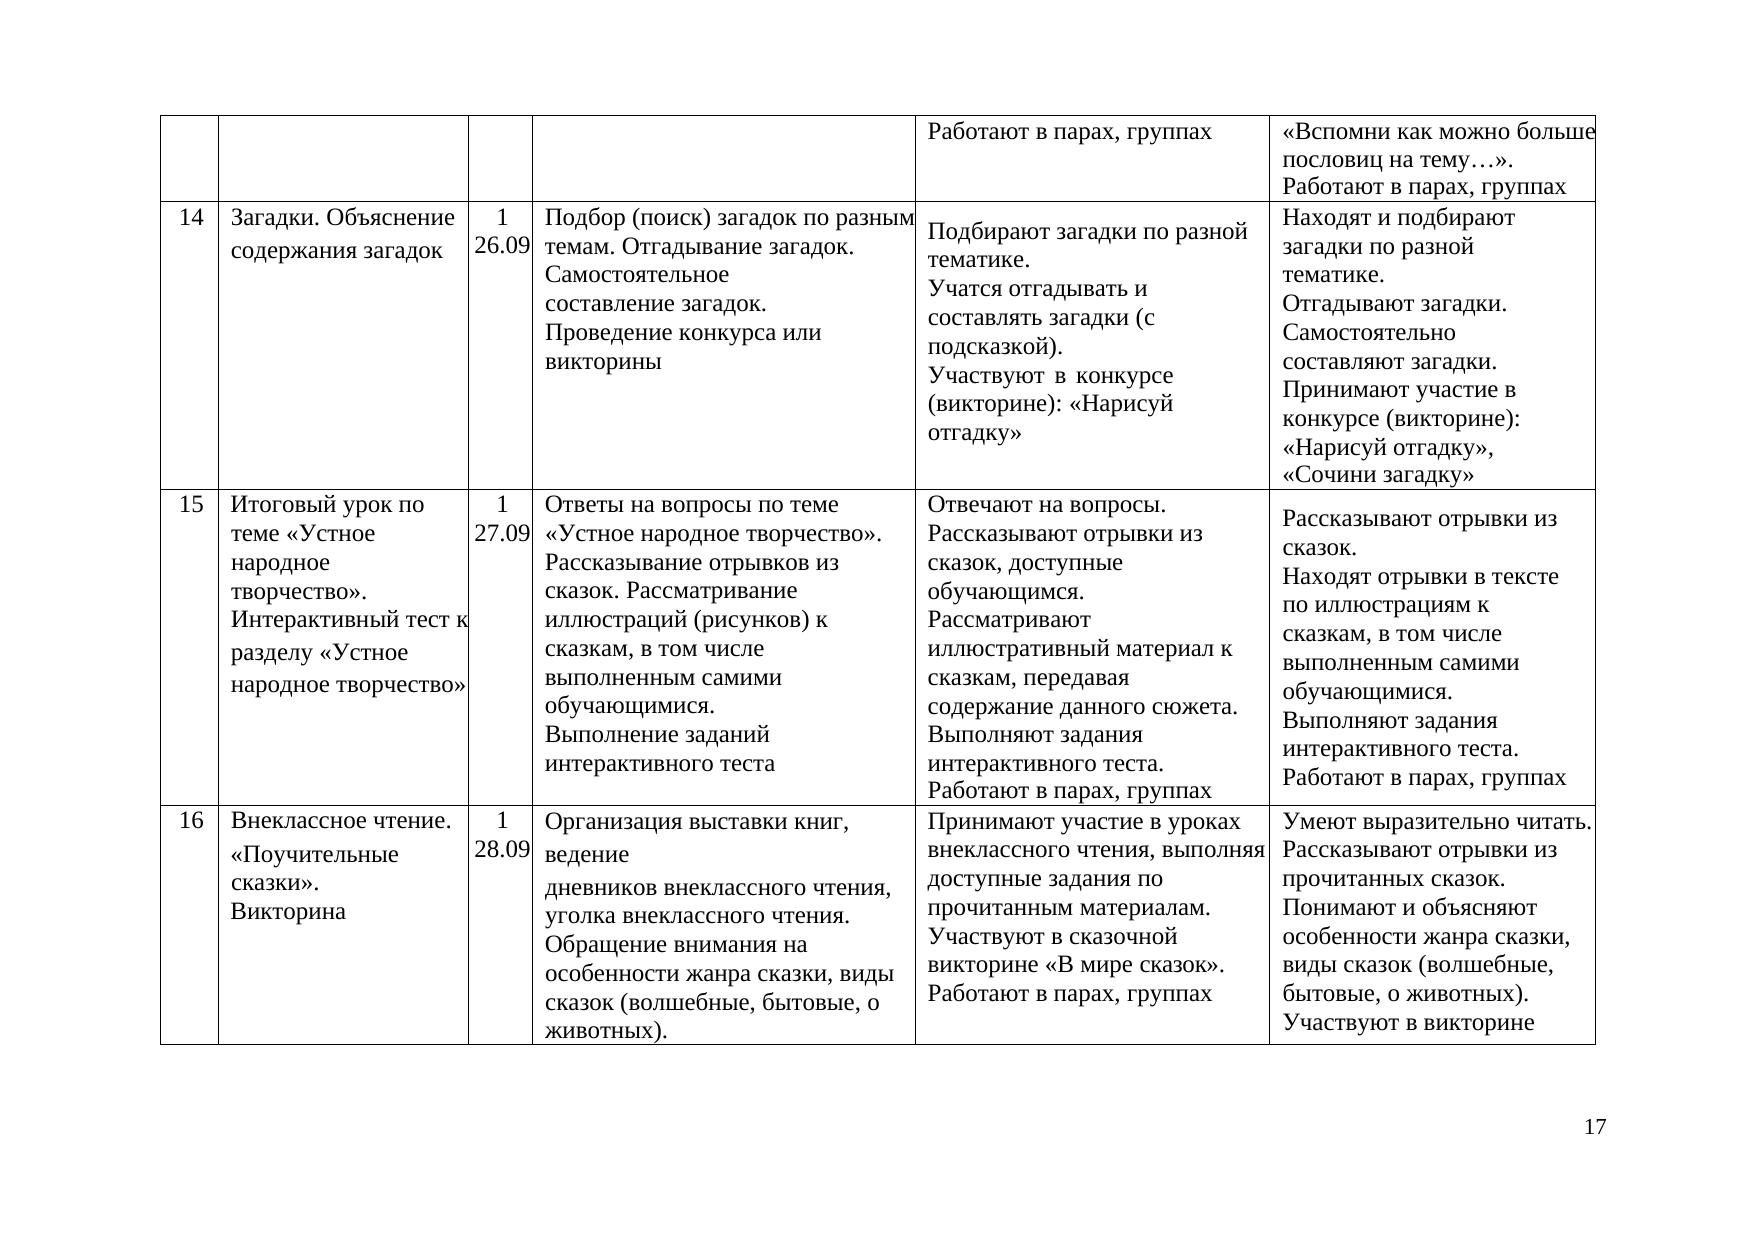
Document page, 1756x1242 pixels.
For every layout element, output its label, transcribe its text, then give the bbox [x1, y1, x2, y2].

table_cell 14 [161, 202, 218, 488]
table_header [219, 116, 468, 201]
table_cell 16 [161, 806, 218, 1044]
table_cell Отвечают на вопросы. Рассказывают отрывки из сказок, доступные обучающимся. Рассматривают иллюстративный материал к сказкам, передавая содержание данного сюжета. Выполняют задания интерактивного теста. Работают в парах, группах [916, 490, 1269, 805]
table_header «Вспомни как можно больше пословиц на тему…». Работают в парах, группах [1270, 116, 1595, 201]
table_cell Подбор (поиск) загадок по разным темам. Отгадывание загадок. Самостоятельное составление загадок. Проведение конкурса или викторины [533, 202, 915, 488]
table_cell Принимают участие в уроках внеклассного чтения, выполняя доступные задания по прочитанным материалам. Участвуют в сказочной викторине «В мире сказок». Работают в парах, группах [916, 806, 1269, 1044]
table_cell Находят и подбирают загадки по разной тематике. Отгадывают загадки. Самостоятельно составляют загадки. Принимают участие в конкурсе (викторине): «Нарисуй отгадку», «Сочини загадку» [1270, 202, 1595, 488]
table_cell Ответы на вопросы по теме «Устное народное творчество». Рассказывание отрывков из сказок. Рассматривание иллюстраций (рисунков) к сказкам, в том числе выполненным самими обучающимися. Выполнение заданий интерактивного теста [533, 490, 915, 805]
table_cell 1 28.09 [469, 806, 532, 1044]
table_cell 15 [161, 490, 218, 805]
table_cell 1 27.09 [469, 490, 532, 805]
table_cell Внеклассное чтение. «Поучительные сказки». Викторина [219, 806, 468, 1044]
table_cell Загадки. Объяснение содержания загадок [219, 202, 468, 488]
table_cell Организация выставки книг, ведение дневников внеклассного чтения, уголка внеклассного чтения. Обращение внимания на особенности жанра сказки, виды сказок (волшебные, бытовые, о животных). [533, 806, 915, 1044]
table_header [161, 116, 218, 201]
table_header [533, 116, 915, 201]
table_cell Рассказывают отрывки из сказок. Находят отрывки в тексте по иллюстрациям к сказкам, в том числе выполненным самими обучающимися. Выполняют задания интерактивного теста. Работают в парах, группах [1270, 490, 1595, 805]
table_cell Итоговый урок по теме «Устное народное творчество». Интерактивный тест к разделу «Устное народное творчество» [219, 490, 468, 805]
table_cell 1 26.09 [469, 202, 532, 488]
table_header Работают в парах, группах [916, 116, 1269, 201]
table_cell Подбирают загадки по разной тематике. Учатся отгадывать и составлять загадки (с подсказкой). Участвуют в конкурсе (викторине): «Нарисуй отгадку» [916, 202, 1269, 488]
table_cell Умеют выразительно читать. Рассказывают отрывки из прочитанных сказок. Понимают и объясняют особенности жанра сказки, виды сказок (волшебные, бытовые, о животных). Участвуют в викторине [1270, 806, 1595, 1044]
table_header [469, 116, 532, 201]
